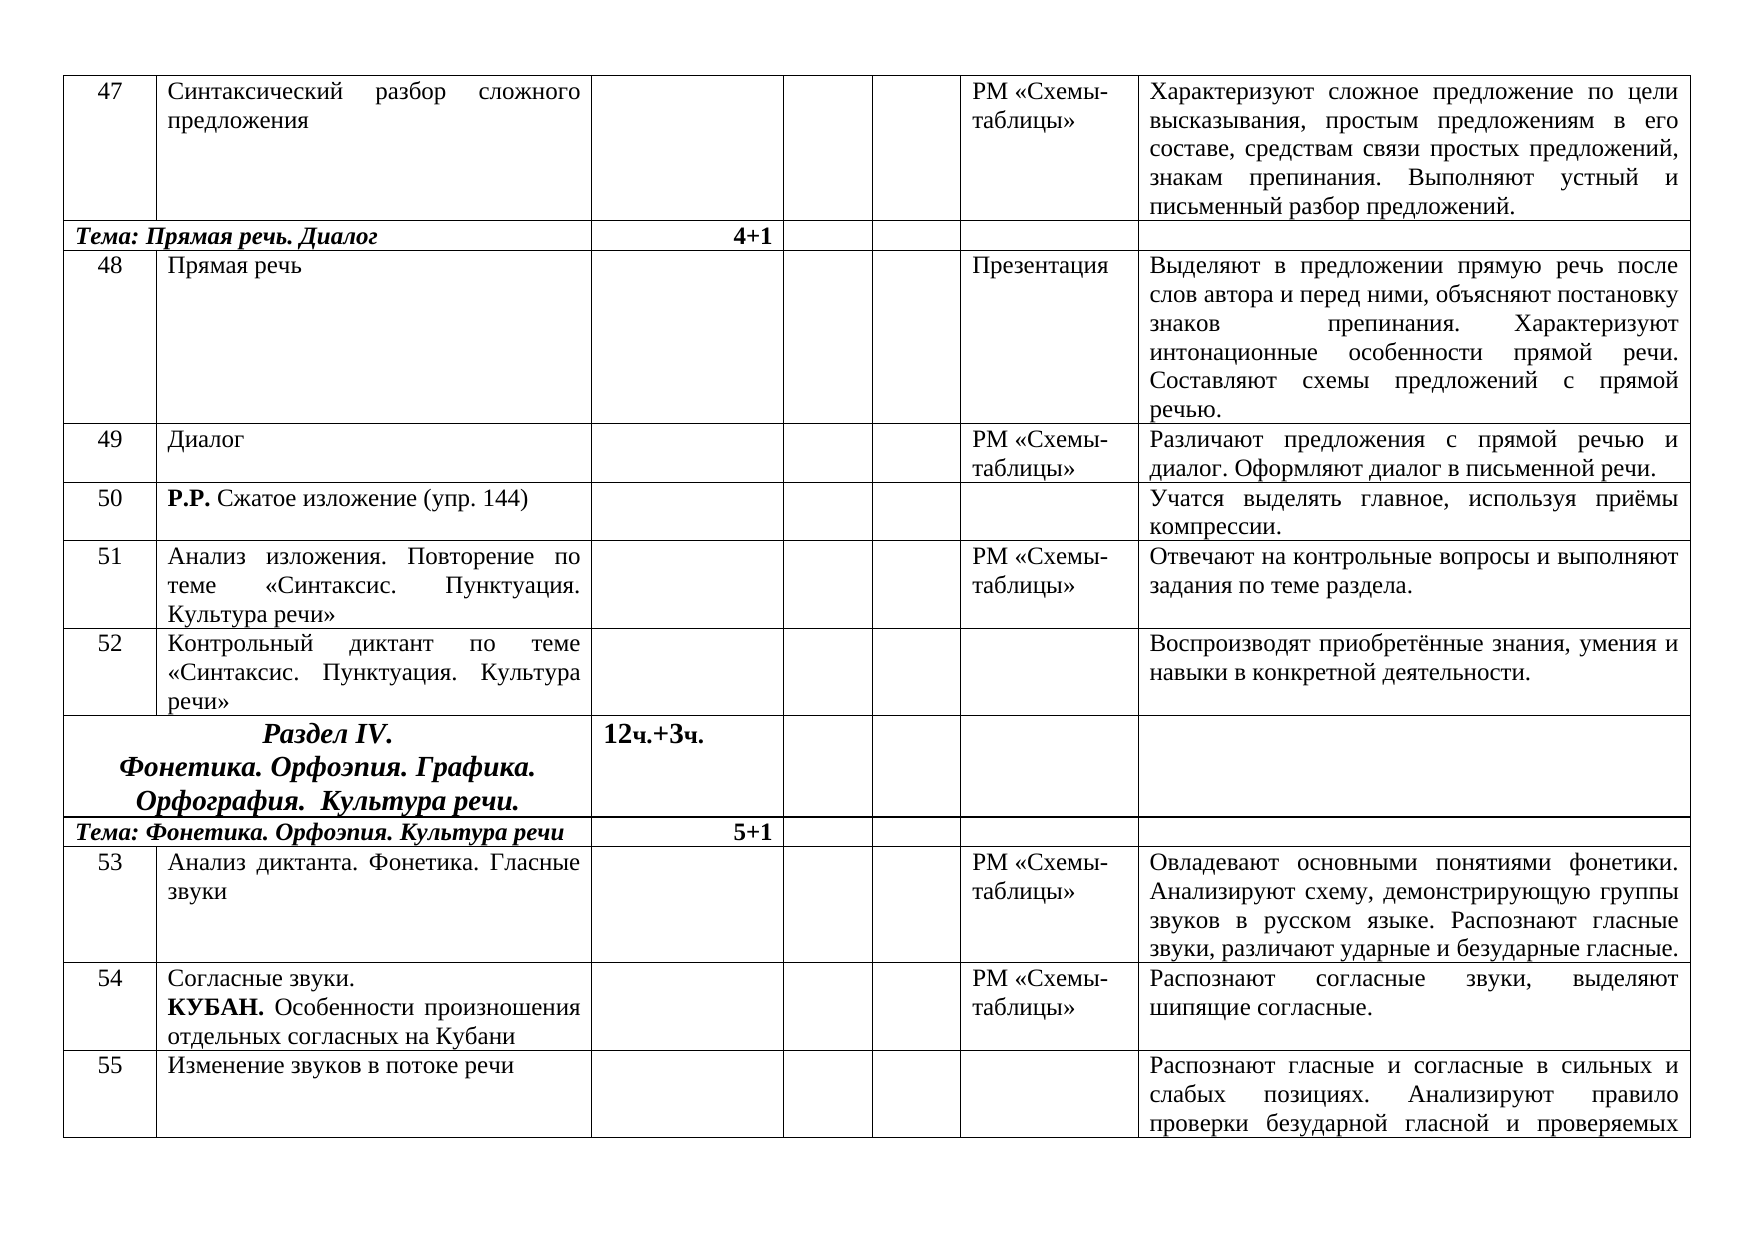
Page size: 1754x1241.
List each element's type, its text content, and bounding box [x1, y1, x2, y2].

table_cell Характеризуют сложное предложение по цели высказывания, простым предложениям в его составе, средствам связи простых предложений, знакам препинания. Выполняют устный и письменный разбор предложений. [1139, 76, 1690, 220]
table_cell [873, 963, 960, 1049]
table_cell Согласные звуки. КУБАН. Особенности произношения отдельных согласных на Кубани [157, 963, 591, 1049]
table_cell [873, 541, 960, 627]
table_cell [784, 963, 872, 1049]
table_cell Распознают согласные звуки, выделяют шипящие согласные. [1139, 963, 1690, 1049]
table_cell [784, 76, 872, 220]
table_cell [592, 629, 783, 715]
table_cell Контрольный диктант по теме «Синтаксис. Пунктуация. Культура речи» [157, 629, 591, 715]
table_cell [961, 221, 1138, 249]
table_cell Анализ диктанта. Фонетика. Гласные звуки [157, 847, 591, 962]
table_cell 48 [64, 251, 156, 423]
table_cell [592, 76, 783, 220]
table_cell [873, 847, 960, 962]
table_cell Синтаксический разбор сложного предложения [157, 76, 591, 220]
table_cell [873, 221, 960, 249]
table_cell [873, 483, 960, 540]
table_cell Учатся выделять главное, используя приёмы компрессии. [1139, 483, 1690, 540]
table_cell 5+1 [592, 818, 783, 846]
table_cell [592, 483, 783, 540]
table_cell [784, 1051, 872, 1137]
table_cell [784, 251, 872, 423]
table_cell 50 [64, 483, 156, 540]
table_cell 47 [64, 76, 156, 220]
table_cell РМ «Схемы-таблицы» [961, 424, 1138, 482]
table_cell 4+1 [592, 221, 783, 249]
table_cell [592, 424, 783, 482]
table_cell [784, 221, 872, 249]
table_cell [784, 847, 872, 962]
table_cell РМ «Схемы-таблицы» [961, 847, 1138, 962]
table_cell Тема: Прямая речь. Диалог [64, 221, 591, 249]
table_cell [873, 424, 960, 482]
table_cell 54 [64, 963, 156, 1049]
table_cell [784, 483, 872, 540]
table_cell 52 [64, 629, 156, 715]
table_cell 49 [64, 424, 156, 482]
table_cell РМ «Схемы-таблицы» [961, 963, 1138, 1049]
table_cell [1139, 818, 1690, 846]
table_cell 53 [64, 847, 156, 962]
table_cell [592, 251, 783, 423]
table_cell [873, 818, 960, 846]
table_cell [873, 629, 960, 715]
table_cell Выделяют в предложении прямую речь после слов автора и перед ними, объясняют постановку знаков препинания. Характеризуют интонационные особенности прямой речи. Составляют схемы предложений с прямой речью. [1139, 251, 1690, 423]
table_cell РМ «Схемы-таблицы» [961, 541, 1138, 627]
table_cell [592, 541, 783, 627]
table_cell [961, 716, 1138, 816]
table_cell Воспроизводят приобретённые знания, умения и навыки в конкретной деятельности. [1139, 629, 1690, 715]
table_cell [961, 818, 1138, 846]
table_cell Овладевают основными понятиями фонетики. Анализируют схему, демонстрирующую группы звуков в русском языке. Распознают гласные звуки, различают ударные и безударные гласные. [1139, 847, 1690, 962]
table_cell 55 [64, 1051, 156, 1137]
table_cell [1139, 1051, 1690, 1137]
table_cell [784, 424, 872, 482]
table_cell [592, 963, 783, 1049]
table_cell [873, 251, 960, 423]
table_cell [1139, 716, 1690, 816]
table_cell Презентация [961, 251, 1138, 423]
table_cell 12ч.+3ч. [592, 716, 783, 816]
table_cell [1139, 221, 1690, 249]
table_cell РМ «Схемы-таблицы» [961, 76, 1138, 220]
table_cell [784, 629, 872, 715]
table_cell [784, 541, 872, 627]
table_cell Отвечают на контрольные вопросы и выполняют задания по теме раздела. [1139, 541, 1690, 627]
table_cell [784, 716, 872, 816]
table_cell [592, 847, 783, 962]
table_cell 51 [64, 541, 156, 627]
table_cell Р.Р. Сжатое изложение (упр. 144) [157, 483, 591, 540]
table_cell [873, 716, 960, 816]
table_cell [592, 1051, 783, 1137]
table_cell Анализ изложения. Повторение по теме «Синтаксис. Пунктуация. Культура речи» [157, 541, 591, 627]
table_cell [961, 629, 1138, 715]
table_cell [157, 1051, 591, 1137]
table_cell [873, 76, 960, 220]
table_cell Диалог [157, 424, 591, 482]
table_cell Различают предложения с прямой речью и диалог. Оформляют диалог в письменной речи. [1139, 424, 1690, 482]
table_cell [961, 1051, 1138, 1137]
table_cell Раздел IV. Фонетика. Орфоэпия. Графика. Орфография. Культура речи. [64, 716, 591, 816]
table_cell [784, 818, 872, 846]
table_cell [961, 483, 1138, 540]
table_cell [873, 1051, 960, 1137]
table_cell Прямая речь [157, 251, 591, 423]
table_cell Тема: Фонетика. Орфоэпия. Культура речи [64, 818, 591, 846]
